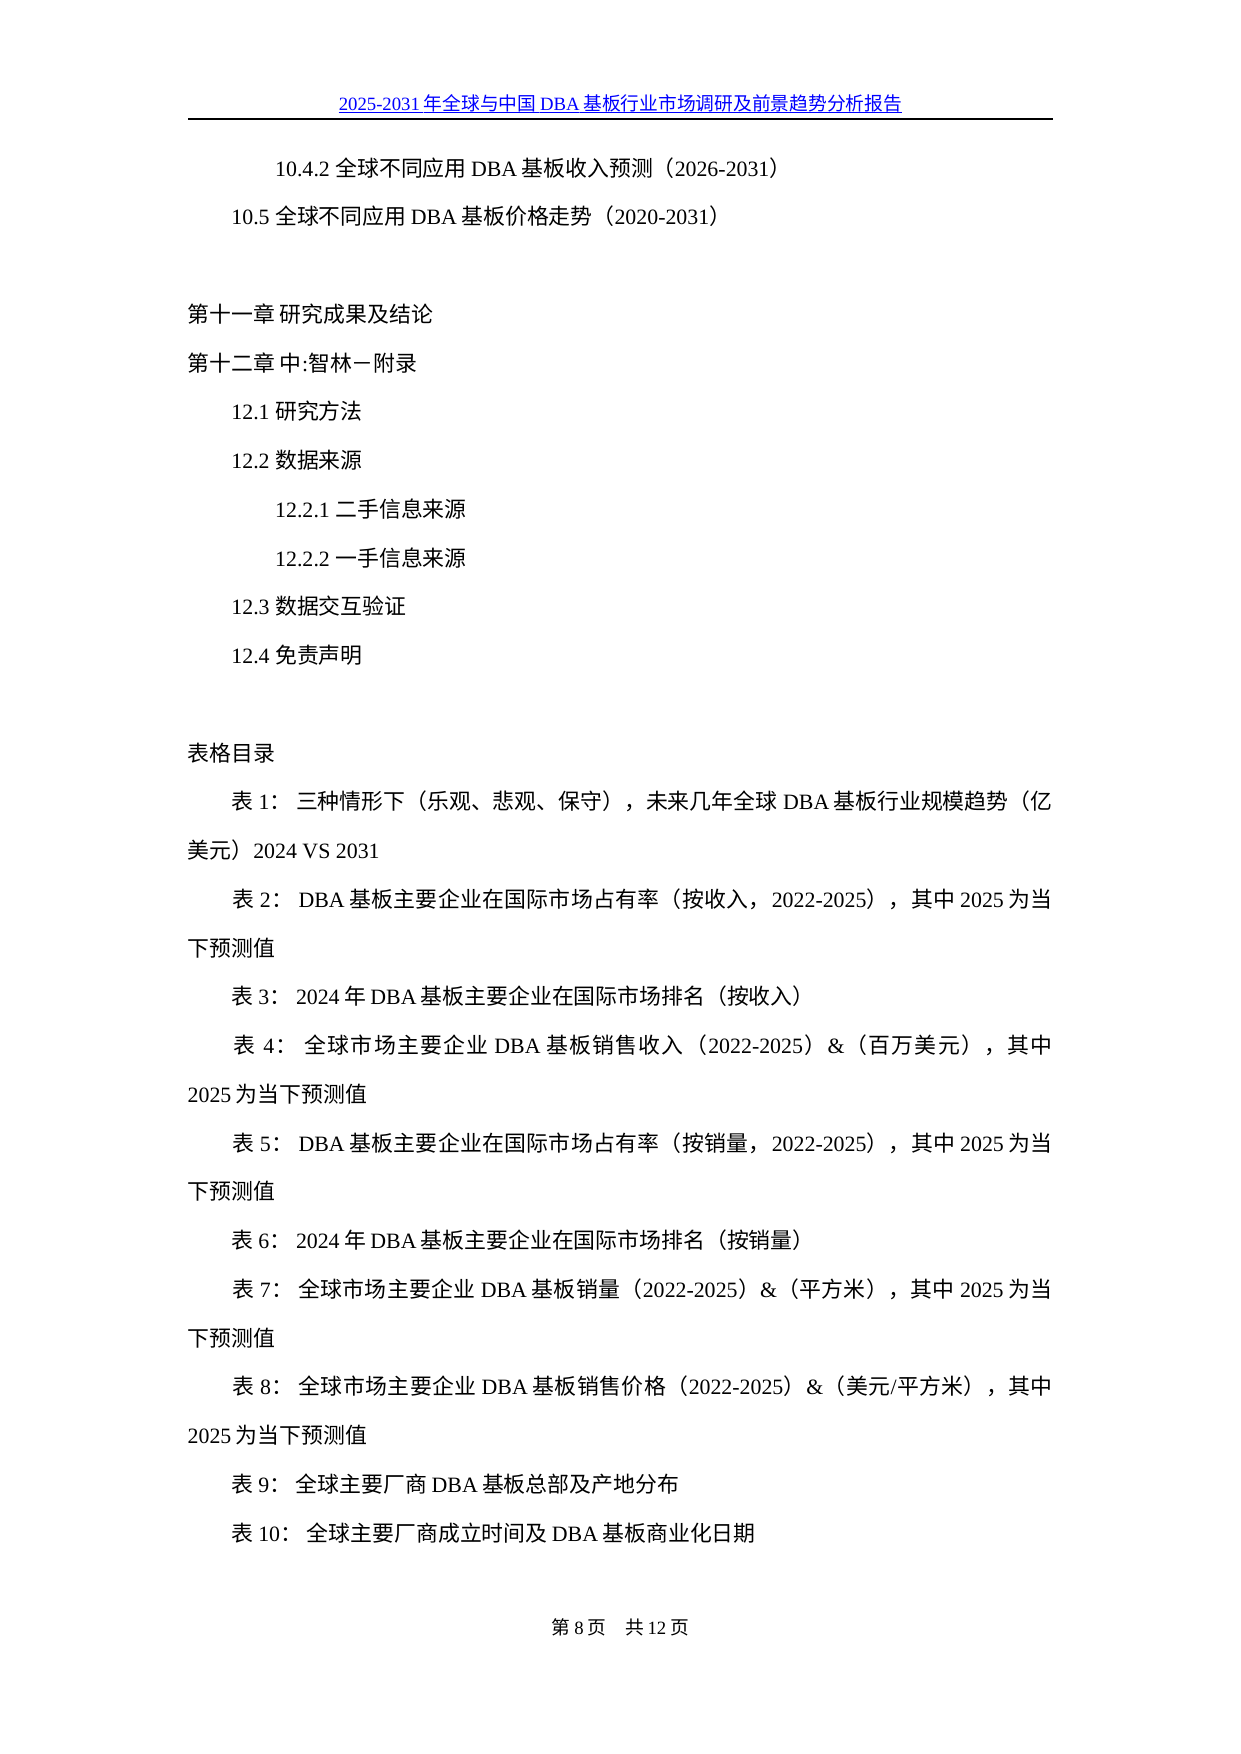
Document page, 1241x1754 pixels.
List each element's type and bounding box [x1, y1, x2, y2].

text [187, 150, 1053, 1548]
